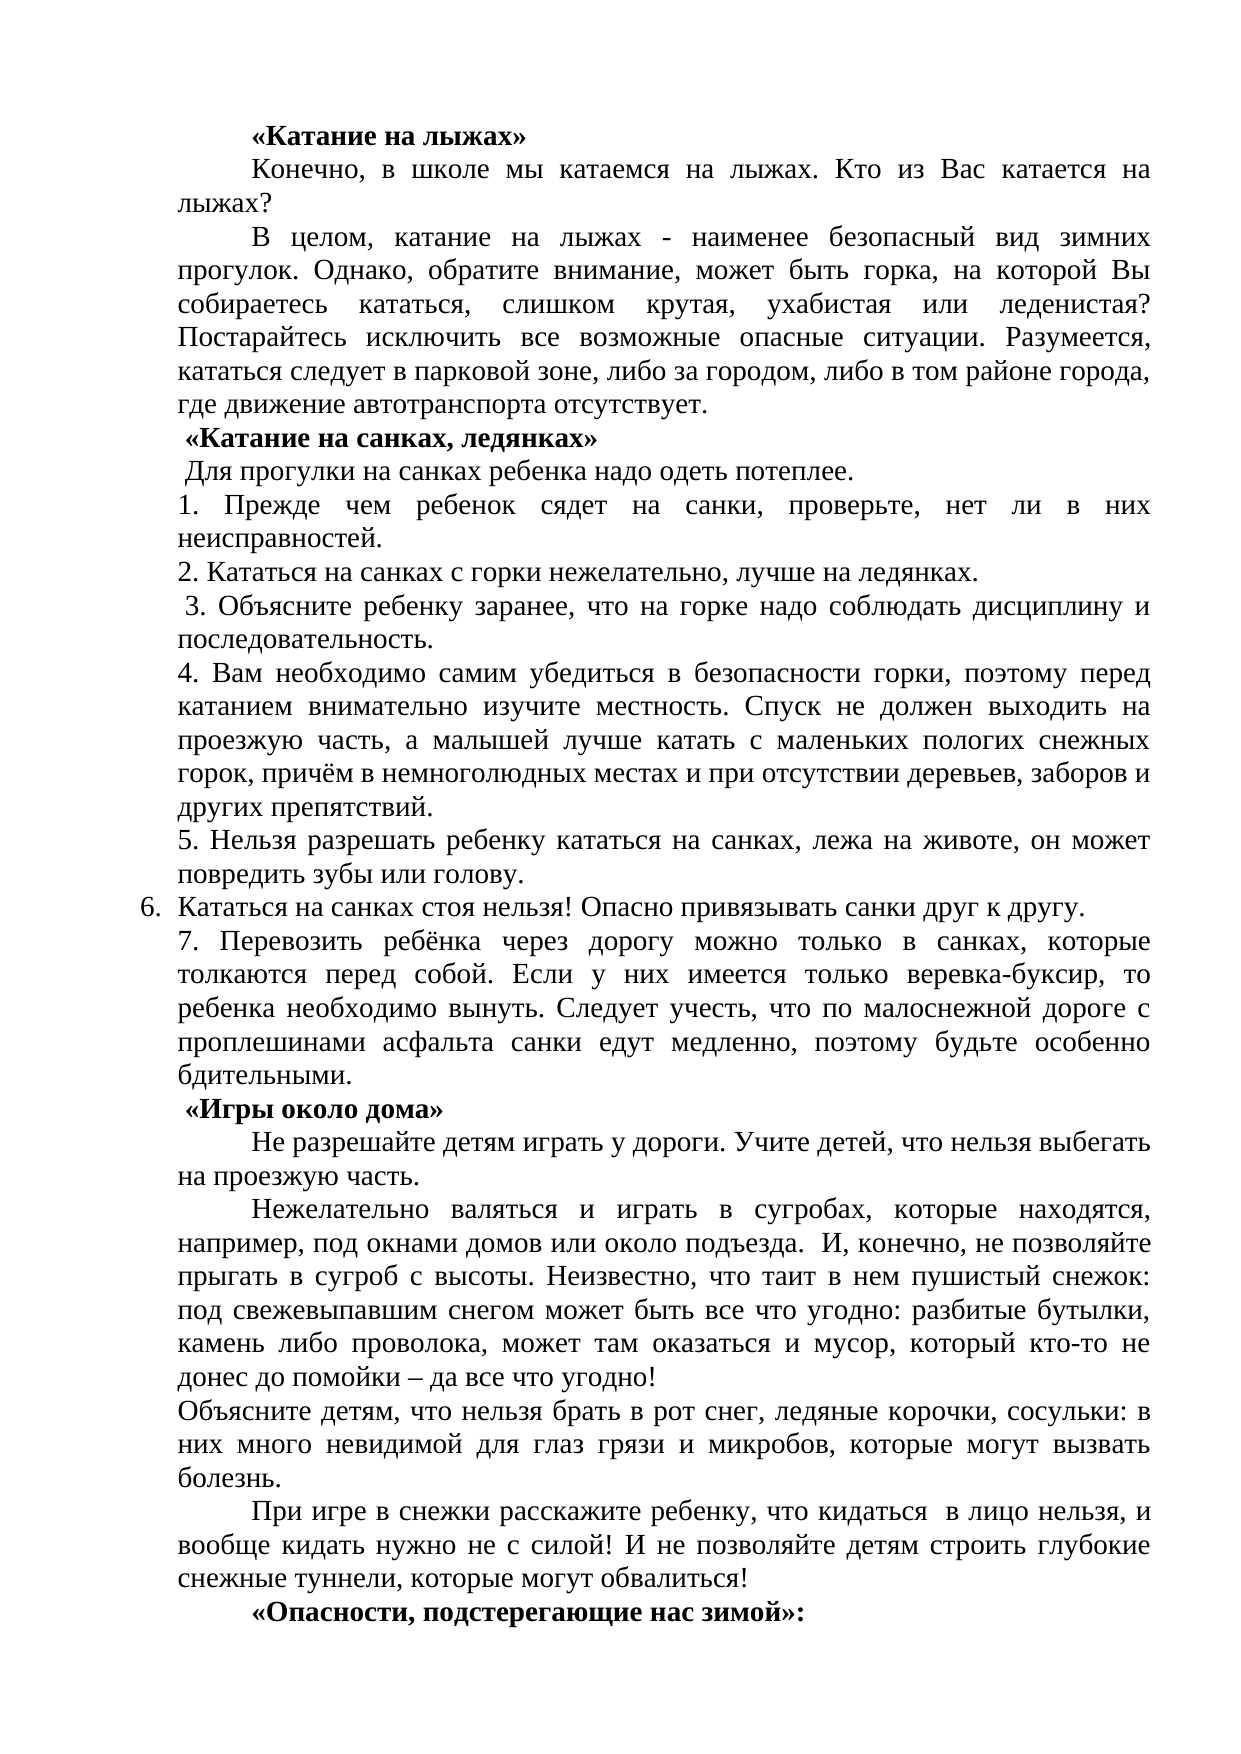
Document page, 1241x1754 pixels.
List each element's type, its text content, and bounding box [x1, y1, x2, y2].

text 4. Вам необходимо самим убедиться в безопасности горки, поэтому перед катанием внимательно изучите местность. Спуск не должен выходить на проезжую часть, а малышей лучше катать с маленьких пологих снежных горок, причём в немноголюдных местах и при отсутствии деревьев, заборов и других препятствий. [177, 655, 1152, 822]
text «Игры около дома» [177, 1091, 1152, 1124]
text Для прогулки на санках ребенка надо одеть потеплее. [177, 453, 1152, 487]
text 1. Прежде чем ребенок сядет на санки, проверьте, нет ли в них неисправностей. [177, 487, 1152, 554]
text Не разрешайте детям играть у дороги. Учите детей, что нельзя выбегать на проезжую часть. [177, 1124, 1152, 1191]
text В целом, катание на лыжах - наименее безопасный вид зимних прогулок. Однако, обратите внимание, может быть горка, на которой Вы собираетесь кататься, слишком крутая, ухабистая или леденистая? Постарайтесь исключить все возможные опасные ситуации. Разумеется, кататься следует в парковой зоне, либо за городом, либо в том районе города, где движение автотранспорта отсутствует. [177, 219, 1152, 420]
text Конечно, в школе мы катаемся на лыжах. Кто из Вас катается на лыжах? [177, 152, 1152, 219]
text «Катание на санках, ледянках» [177, 420, 1152, 453]
text 2. Кататься на санках с горки нежелательно, лучше на ледянках. [177, 554, 1152, 588]
text Нежелательно валяться и играть в сугробах, которые находятся, например, под окнами домов или около подъезда. И, конечно, не позволяйте прыгать в сугроб с высоты. Неизвестно, что таит в нем пушистый снежок: под свежевыпавшим снегом может быть все что угодно: разбитые бутылки, камень либо проволока, может там оказаться и мусор, который кто-то не донес до помойки – да все что угодно! [177, 1191, 1152, 1393]
text Объясните детям, что нельзя брать в рот снег, ледяные корочки, сосульки: в них много невидимой для глаз грязи и микробов, которые могут вызвать болезнь. [177, 1393, 1152, 1493]
list Кататься на санках стоя нельзя! Опасно привязывать санки друг к другу. [140, 889, 1152, 923]
text 3. Объясните ребенку заранее, что на горке надо соблюдать дисциплину и последовательность. [177, 588, 1152, 655]
text 5. Нельзя разрешать ребенку кататься на санках, лежа на животе, он может повредить зубы или голову. [177, 822, 1152, 889]
text 7. Перевозить ребёнка через дорогу можно только в санках, которые толкаются перед собой. Если у них имеется только веревка-буксир, то ребенка необходимо вынуть. Следует учесть, что по малоснежной дороге с проплешинами асфальта санки едут медленно, поэтому будьте особенно бдительными. [177, 923, 1152, 1091]
text «Катание на лыжах» [177, 118, 1152, 152]
text При игре в снежки расскажите ребенку, что кидаться в лицо нельзя, и вообще кидать нужно не с силой! И не позволяйте детям строить глубокие снежные туннели, которые могут обвалиться! [177, 1493, 1152, 1594]
text «Опасности, подстерегающие нас зимой»: [177, 1594, 1152, 1627]
